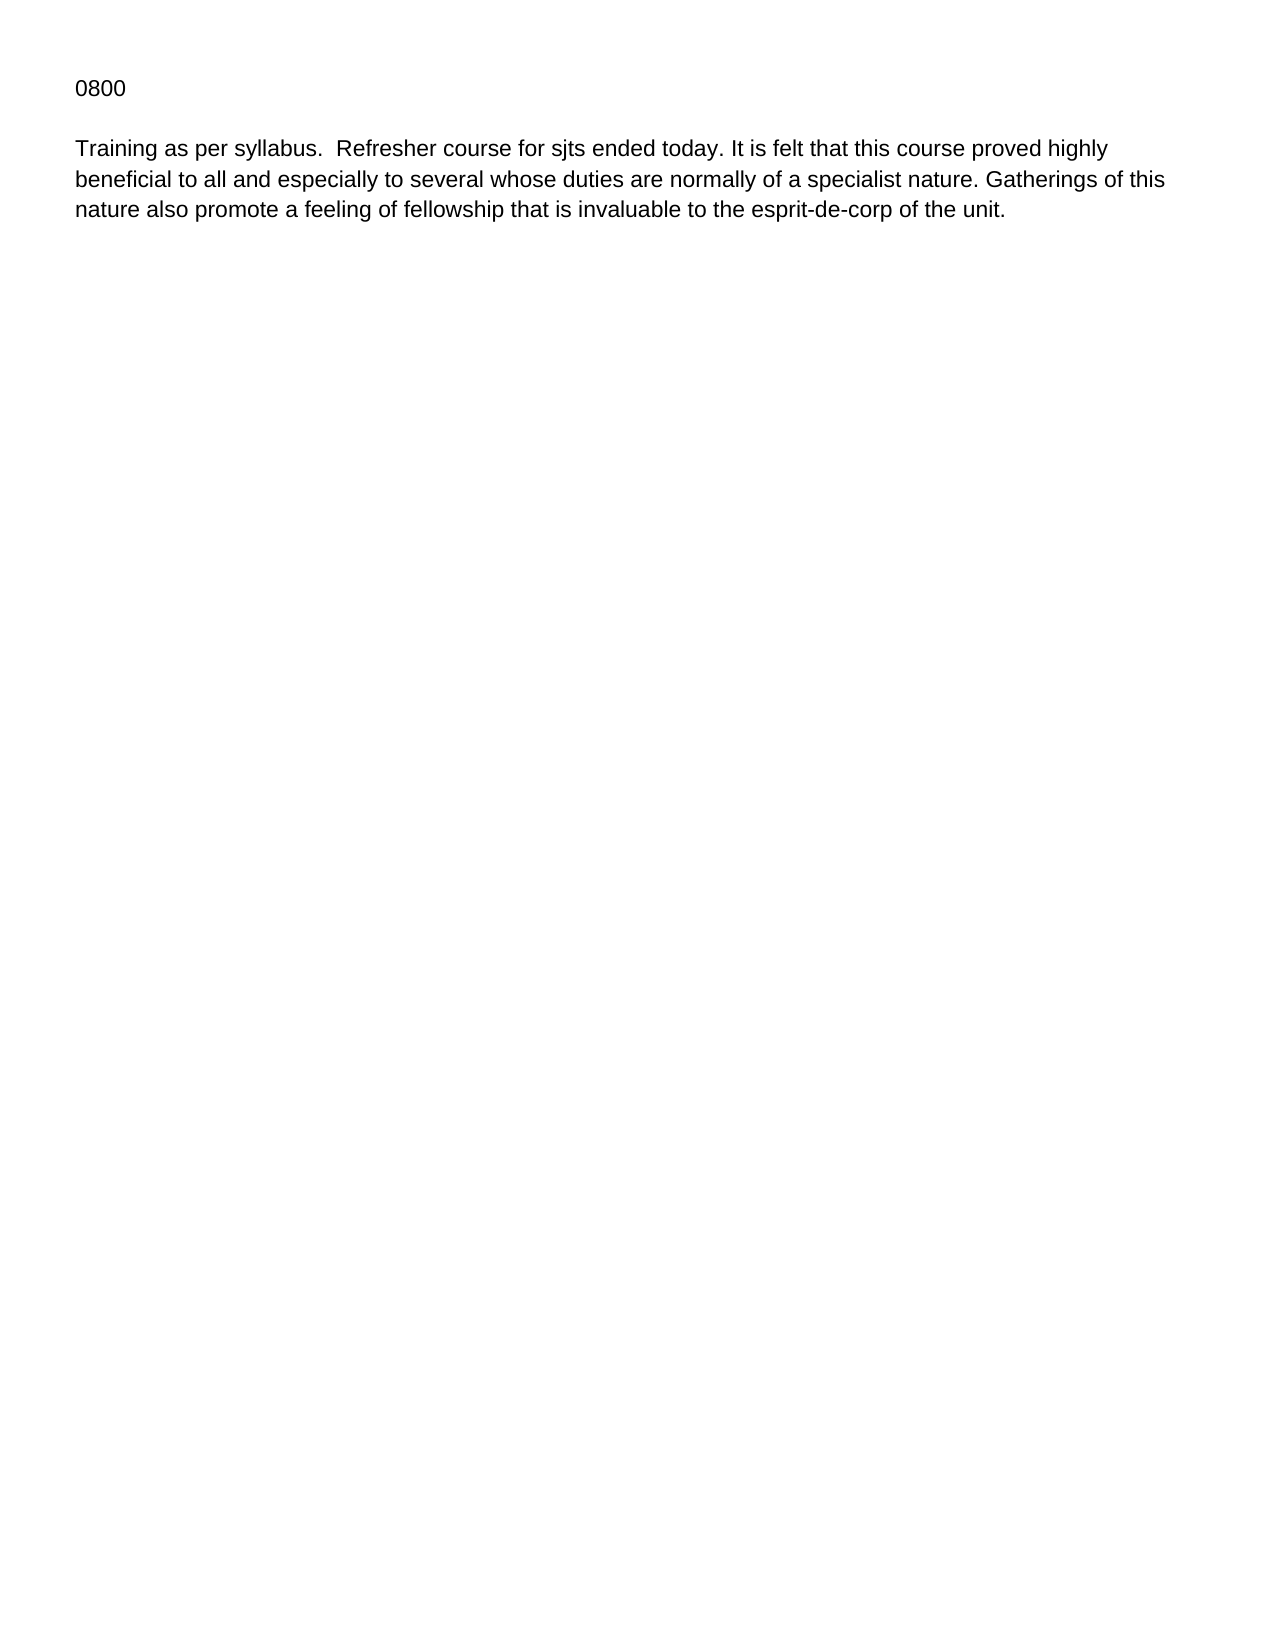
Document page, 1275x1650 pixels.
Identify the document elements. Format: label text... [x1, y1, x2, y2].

text Training as per syllabus. Refresher course for sjts ended today. It is felt that this course proved highly beneficial to all and especially to several whose duties are normally of a specialist nature. Gatherings of this nature also promote a feeling of fellowship that is invaluable to the esprit-de-corp of the unit. [75, 135, 1200, 222]
text 0800 [75, 75, 1200, 101]
